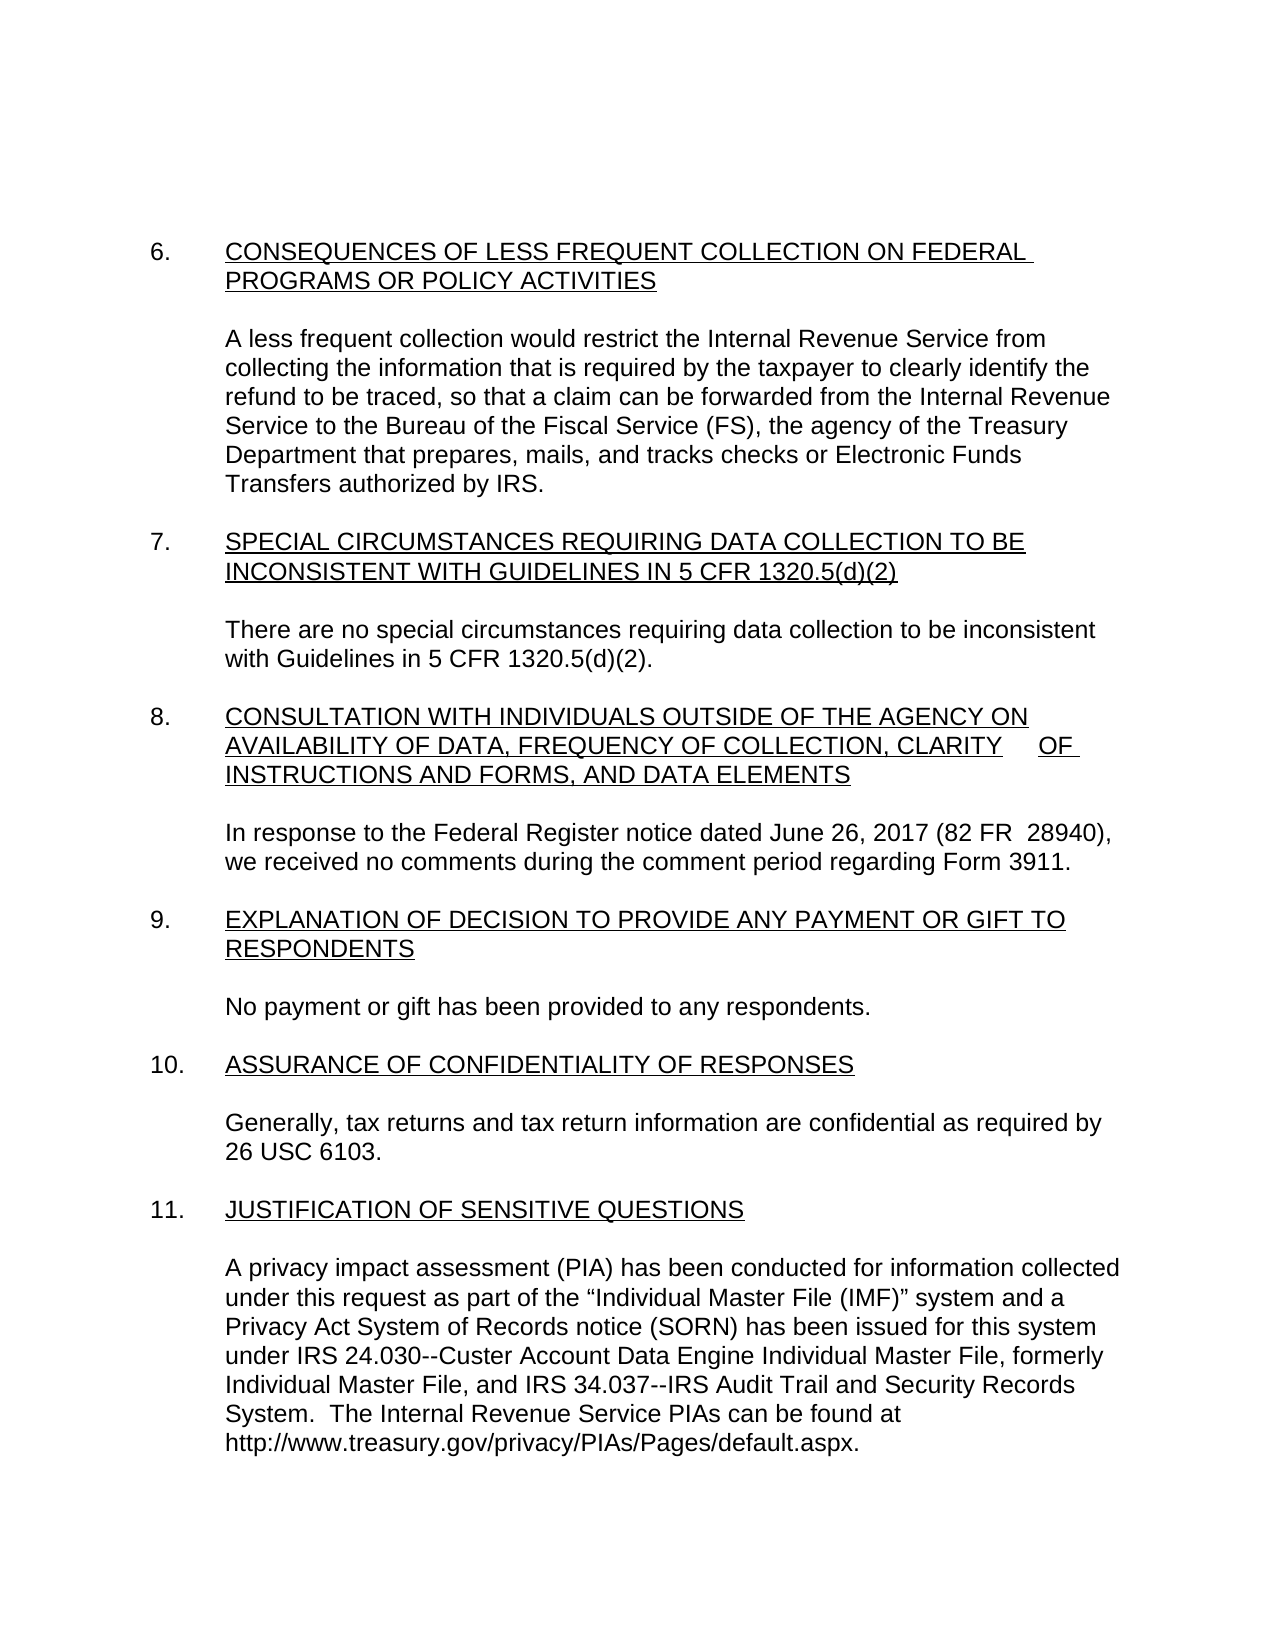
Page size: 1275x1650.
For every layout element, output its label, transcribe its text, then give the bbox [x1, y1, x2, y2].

text EXPLANATION OF DECISION TO PROVIDE ANY PAYMENT OR GIFT TO RESPONDENTS [150, 904, 1125, 963]
text In response to the Federal Register notice dated June 26, 2017 (82 FR 28940), we received no comments during the comment period regarding Form 3911. [225, 818, 1125, 876]
text No payment or gift has been provided to any respondents. [225, 992, 1125, 1021]
text Generally, tax returns and tax return information are confidential as required by 26 USC 6103. [225, 1108, 1125, 1166]
text CONSEQUENCES OF LESS FREQUENT COLLECTION ON FEDERAL PROGRAMS OR POLICY ACTIVITIES [150, 237, 1125, 295]
text ASSURANCE OF CONFIDENTIALITY OF RESPONSES [150, 1050, 1125, 1079]
text A privacy impact assessment (PIA) has been conducted for information collected under this request as part of the “Individual Master File (IMF)” system and a Privacy Act System of Records notice (SORN) has been issued for this system under IRS 24.030--Custer Account Data Engine Individual Master File, formerly Individual Master File, and IRS 34.037--IRS Audit Trail and Security Records System. The Internal Revenue Service PIAs can be found at http://www.treasury.gov/privacy/PIAs/Pages/default.aspx. [225, 1253, 1125, 1457]
text JUSTIFICATION OF SENSITIVE QUESTIONS [150, 1195, 1125, 1224]
text CONSULTATION WITH INDIVIDUALS OUTSIDE OF THE AGENCY ON AVAILABILITY OF DATA, FREQUENCY OF COLLECTION, CLARITY OF INSTRUCTIONS AND FORMS, AND DATA ELEMENTS [150, 702, 1125, 789]
text There are no special circumstances requiring data collection to be inconsistent with Guidelines in 5 CFR 1320.5(d)(2). [225, 614, 1125, 673]
text SPECIAL CIRCUMSTANCES REQUIRING DATA COLLECTION TO BE INCONSISTENT WITH GUIDELINES IN 5 CFR 1320.5(d)(2) [150, 527, 1125, 585]
text A less frequent collection would restrict the Internal Revenue Service from collecting the information that is required by the taxpayer to clearly identify the refund to be traced, so that a claim can be forwarded from the Internal Revenue Service to the Bureau of the Fiscal Service (FS), the agency of the Treasury Department that prepares, mails, and tracks checks or Electronic Funds Transfers authorized by IRS. [225, 324, 1125, 498]
